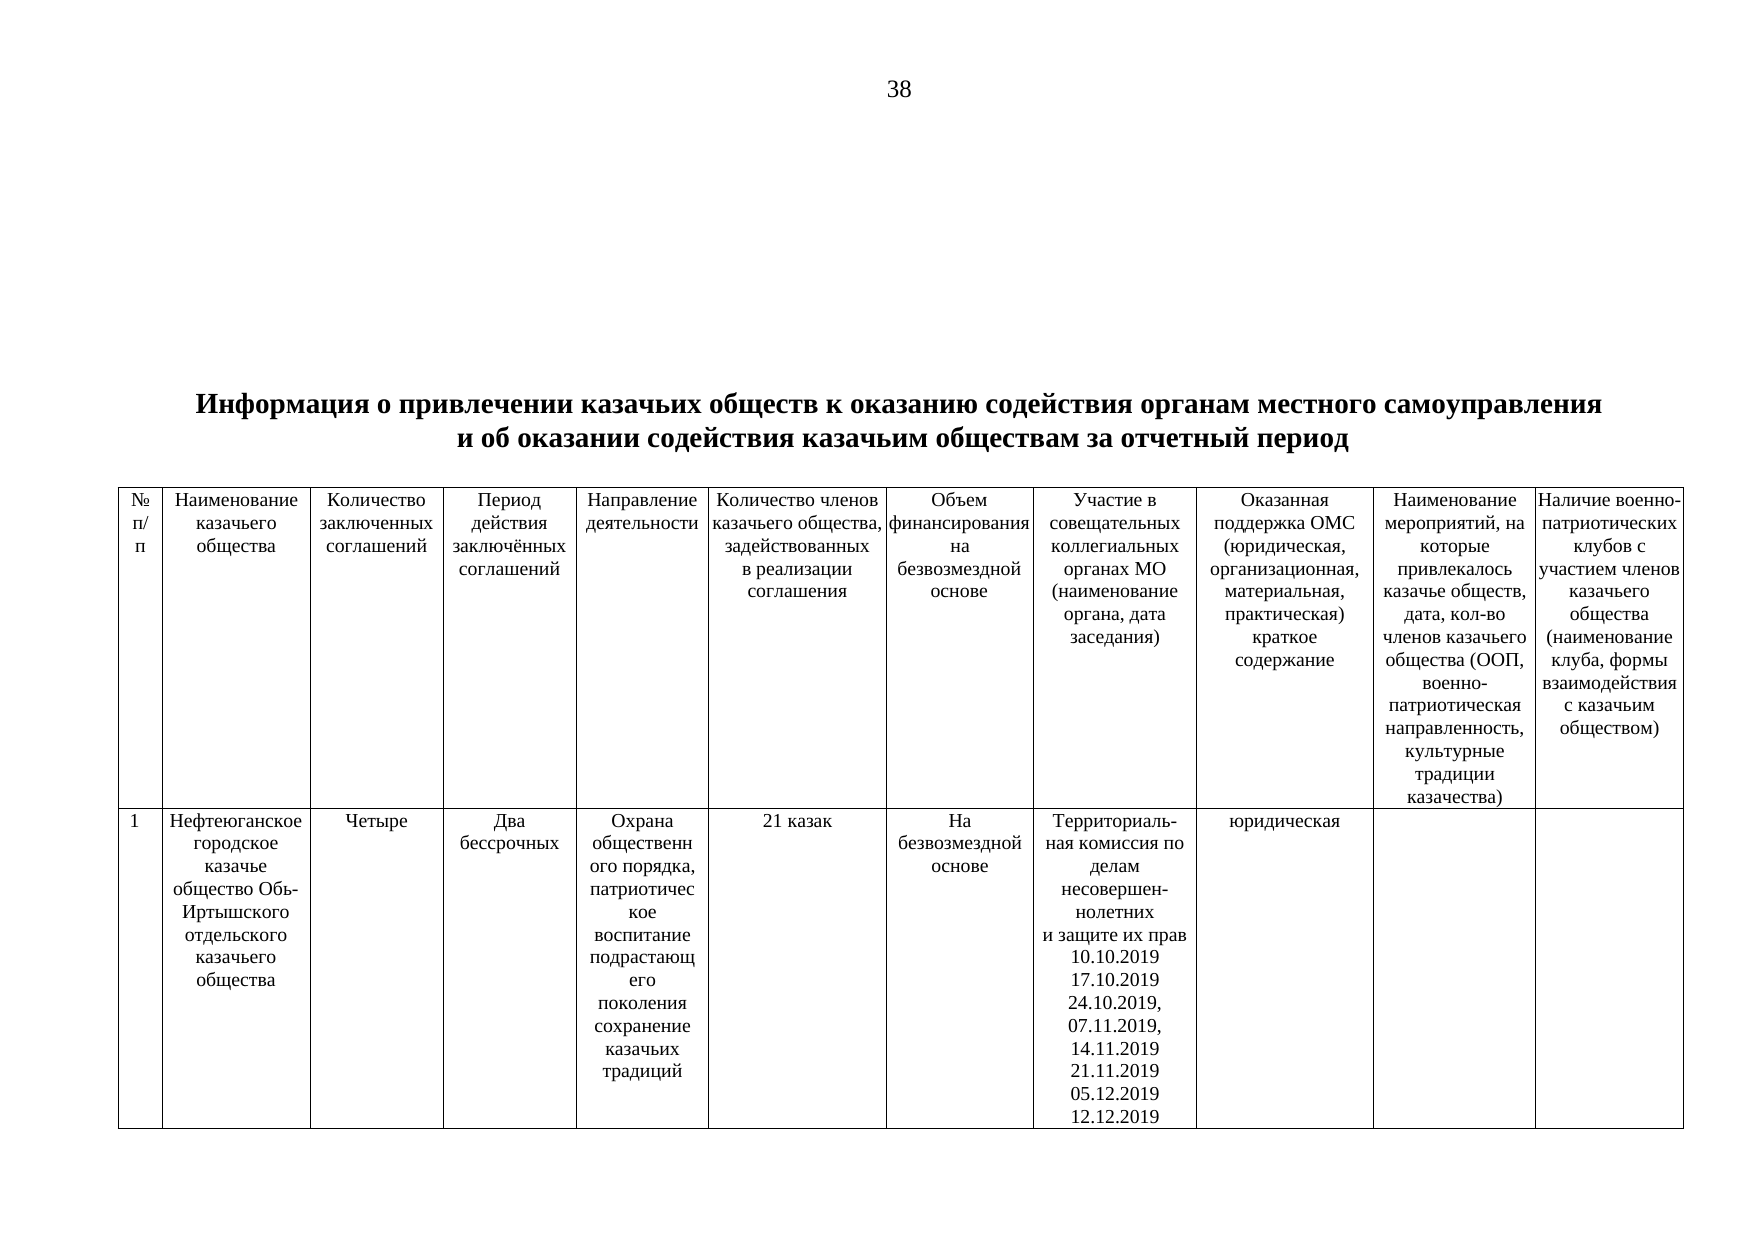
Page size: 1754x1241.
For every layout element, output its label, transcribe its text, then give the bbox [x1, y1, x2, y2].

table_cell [1034, 809, 1196, 1128]
table_cell 21 казак [709, 809, 886, 1128]
table_cell 1 [119, 809, 162, 1128]
table_cell [1374, 809, 1535, 1128]
text Информация о привлечении казачьих обществ к оказанию содействия органам местного самоуправления [118, 386, 1680, 420]
table_header Количество заключенных соглашений [311, 488, 443, 807]
table_header Наименование мероприятий, на которые привлекалось казачье обществ, дата, кол-во членов казачьего общества (ООП, военно-патриотическая направленность, культурные традиции казачества) [1374, 488, 1535, 807]
table_header Наименование казачьего общества [163, 488, 310, 807]
table_header Участие в совещательных коллегиальных органах МО (наименование органа, дата заседания) [1034, 488, 1196, 807]
table_cell [1536, 809, 1683, 1128]
table_header Оказанная поддержка ОМС (юридическая, организационная, материальная, практическая) краткое содержание [1197, 488, 1373, 807]
table_header Период действия заключённых соглашений [444, 488, 576, 807]
table_cell юридическая [1197, 809, 1373, 1128]
table_header № п/п [119, 488, 162, 807]
table_header Объем финансирования на безвозмездной основе [887, 488, 1033, 807]
table_cell Два бессрочных [444, 809, 576, 1128]
table_cell Четыре [311, 809, 443, 1128]
table_header Количество членов казачьего общества, задействованных в реализации соглашения [709, 488, 886, 807]
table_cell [577, 809, 708, 1128]
table_header Направление деятельности [577, 488, 708, 807]
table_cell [163, 809, 310, 1128]
text и об оказании содействия казачьим обществам за отчетный период [118, 420, 1680, 453]
table_header Наличие военно-патриотических клубов с участием членов казачьего общества (наименование клуба, формы взаимодействия с казачьим обществом) [1536, 488, 1683, 807]
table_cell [887, 809, 1033, 1128]
